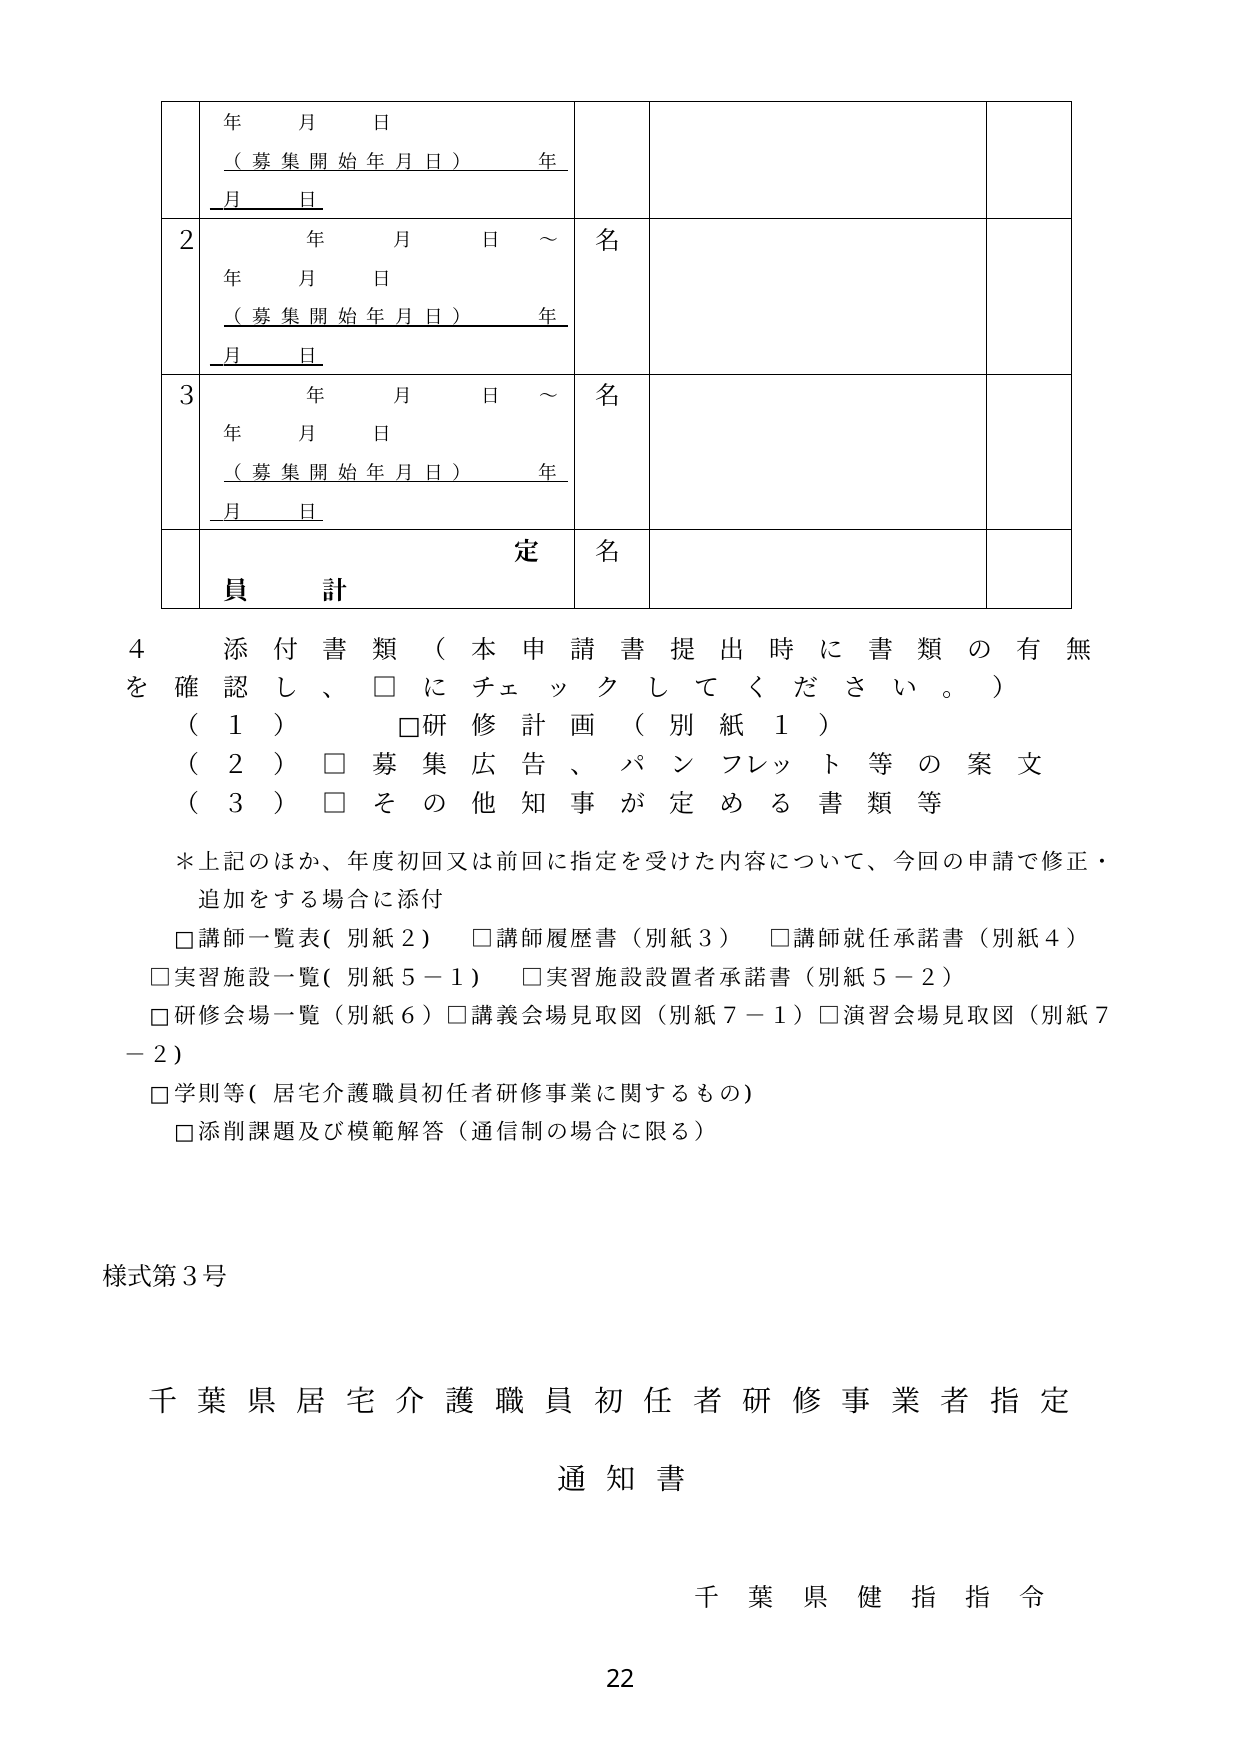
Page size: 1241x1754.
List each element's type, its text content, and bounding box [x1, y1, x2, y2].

text （３）□その他知事が定める書類等 [124, 782, 1116, 821]
table_cell １ [162, 102, 199, 218]
table_cell 年 月 日 ～ 年 月 日 （募集開始年月日） 年 月 日 [200, 219, 574, 374]
table_cell 名 [575, 102, 649, 218]
table_cell [650, 219, 986, 374]
text （２）□募集広告、パンフレット等の案文 [124, 744, 1116, 782]
text □講師一覧表(別紙２) □講師履歴書（別紙３） □講師就任承諾書（別紙４） [149, 918, 1116, 956]
table_cell 名 [575, 530, 649, 608]
text ４ 添付書類（本申請書提出時に書類の有無を確認し、□にチェックしてください。） [124, 628, 1116, 705]
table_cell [200, 102, 574, 218]
list □研修計画（別紙１） [149, 705, 1116, 744]
text 千葉県健指指令第 号 [124, 1575, 1069, 1613]
table_cell ２ [162, 219, 199, 374]
table_cell ３ [162, 375, 199, 529]
text □実習施設一覧(別紙５－１) □実習施設設置者承諾書（別紙５－２） [124, 956, 1116, 995]
table_cell [987, 102, 1071, 218]
table_cell [987, 530, 1071, 608]
table_cell [987, 219, 1071, 374]
table_cell 年 月 日 ～ 年 月 日 （募集開始年月日） 年 月 日 [200, 375, 574, 529]
table_cell 名 [575, 375, 649, 529]
table_cell [162, 530, 199, 608]
text □添削課題及び模範解答（通信制の場合に限る） [124, 1111, 1116, 1149]
table_cell 定 員 計 [200, 530, 574, 608]
text ＊上記のほか、年度初回又は前回に指定を受けた内容について、今回の申請で修正・追加をする場合に添付 [124, 840, 1116, 918]
text 千葉県居宅介護職員初任者研修事業者指定通知書 [106, 1343, 1113, 1497]
table_cell 名 [575, 219, 649, 374]
text □研修会場一覧（別紙６）□講義会場見取図（別紙７－１）□演習会場見取図（別紙７－２) [124, 995, 1116, 1072]
table_cell [650, 375, 986, 529]
table_cell [650, 530, 986, 608]
table_cell [987, 375, 1071, 529]
table_cell [650, 102, 986, 218]
text □学則等(居宅介護職員初任者研修事業に関するもの) [124, 1072, 1116, 1111]
